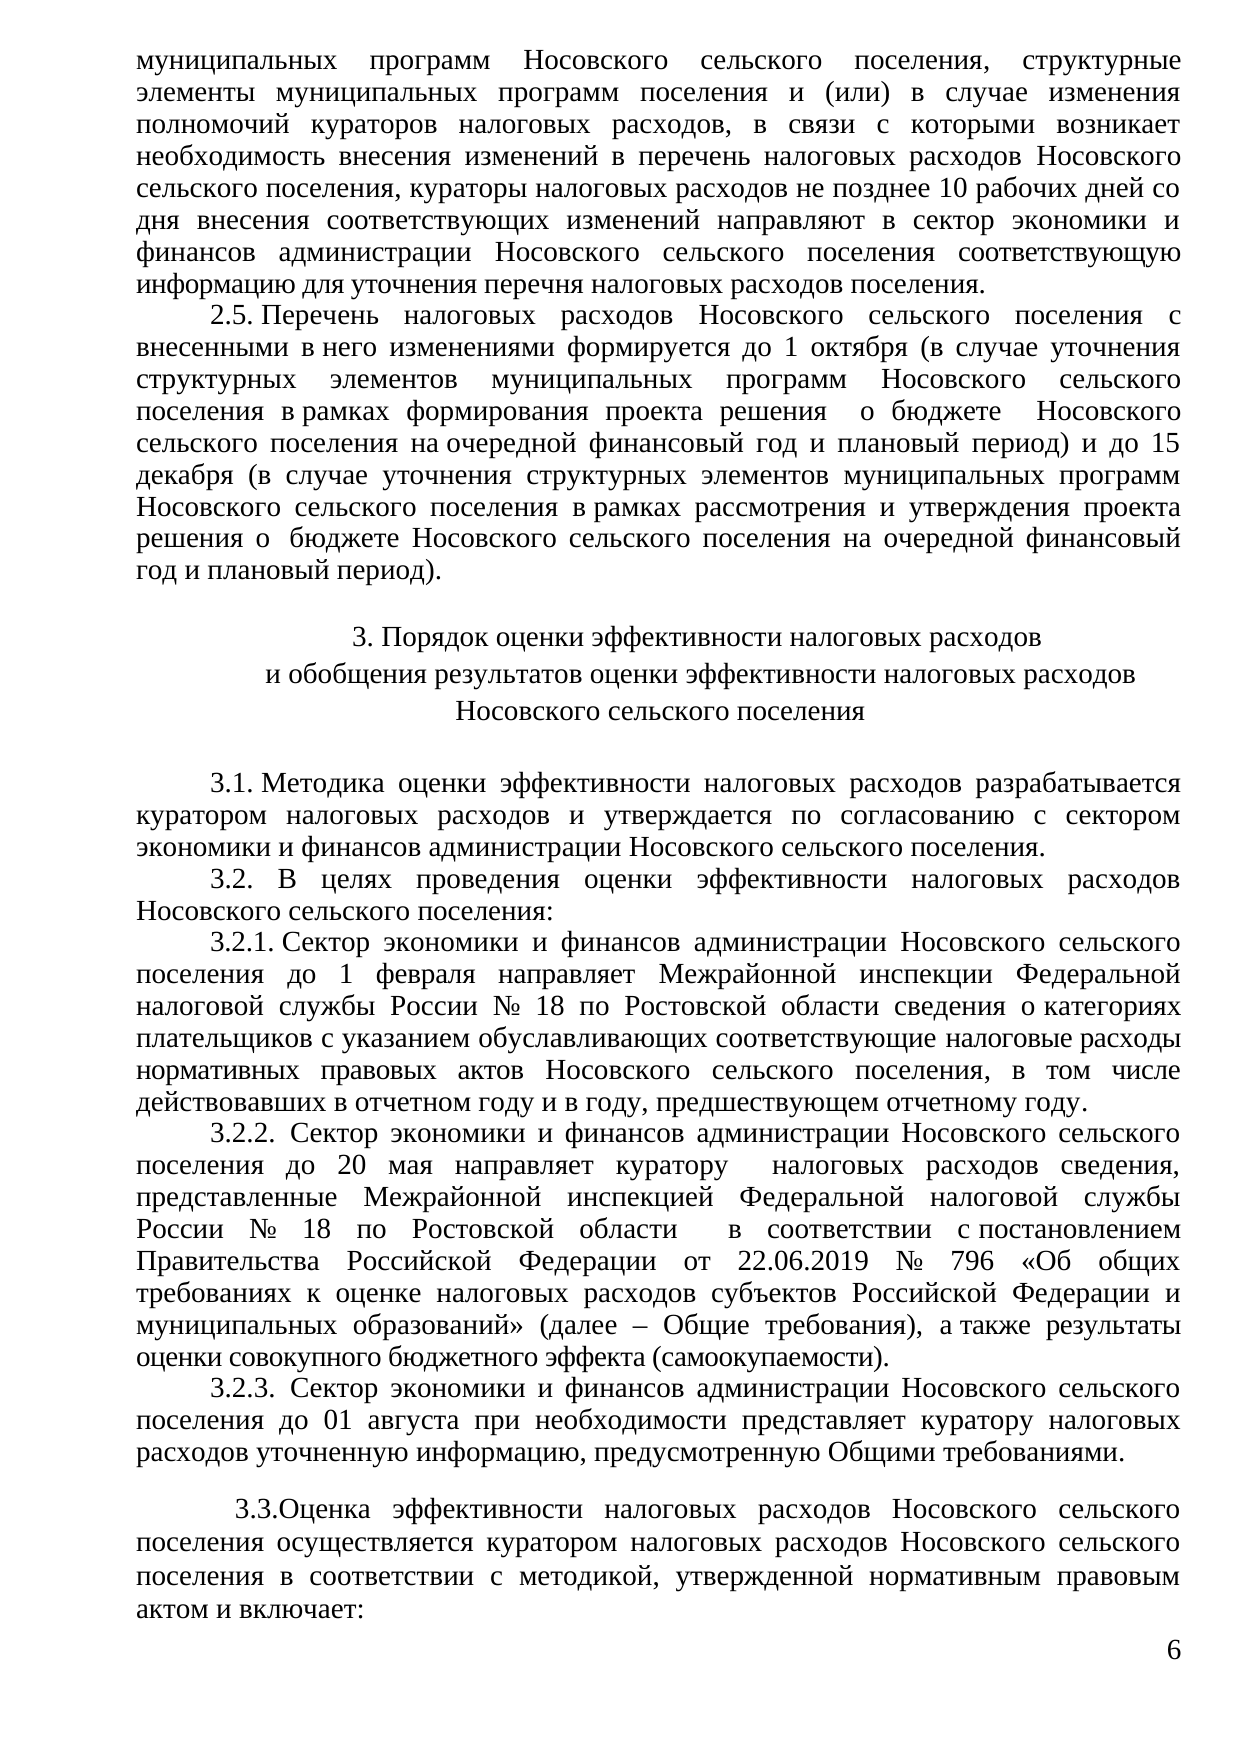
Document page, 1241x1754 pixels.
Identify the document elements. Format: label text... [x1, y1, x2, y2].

text 3.1. Методика оценки эффективности налоговых расходов разрабатывается куратором налоговых расходов и утверждается по согласованию с сектором экономики и финансов администрации Носовского сельского поселения. [136, 767, 1181, 863]
text 3.2.2. Сектор экономики и финансов администрации Носовского сельского поселения до 20 мая направляет куратору налоговых расходов сведения, представленные Межрайонной инспекцией Федеральной налоговой службы России № 18 по Ростовской области в соответствии с постановлением Правительства Российской Федерации от 22.06.2019 № 796 «Об общих требованиях к оценке налоговых расходов субъектов Российской Федерации и муниципальных образований» (далее – Общие требования), а также результаты оценки совокупного бюджетного эффекта (самоокупаемости). [136, 1117, 1181, 1372]
text и обобщения результатов оценки эффективности налоговых расходов Носовского сельского поселения [136, 656, 1184, 727]
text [136, 44, 1181, 299]
text 3.2.3. Сектор экономики и финансов администрации Носовского сельского поселения до 01 августа при необходимости представляет куратору налоговых расходов уточненную информацию, предусмотренную Общими требованиями. [136, 1372, 1181, 1468]
text 3.2. В целях проведения оценки эффективности налоговых расходов Носовского сельского поселения: [136, 863, 1181, 926]
text 3.3.Оценка эффективности налоговых расходов Носовского сельского поселения осуществляется куратором налоговых расходов Носовского сельского поселения в соответствии с методикой, утвержденной нормативным правовым актом и включает: [136, 1491, 1181, 1625]
text 2.5. Перечень налоговых расходов Носовского сельского поселения с внесенными в него изменениями формируется до 1 октября (в случае уточнения структурных элементов муниципальных программ Носовского сельского поселения в рамках формирования проекта решения о бюджете Носовского сельского поселения на очередной финансовый год и плановый период) и до 15 декабря (в случае уточнения структурных элементов муниципальных программ Носовского сельского поселения в рамках рассмотрения и утверждения проекта решения о бюджете Носовского сельского поселения на очередной финансовый год и плановый период). [136, 299, 1181, 586]
text 3.2.1. Сектор экономики и финансов администрации Носовского сельского поселения до 1 февраля направляет Межрайонной инспекции Федеральной налоговой службы России № 18 по Ростовской области сведения о категориях плательщиков с указанием обуславливающих соответствующие налоговые расходы нормативных правовых актов Носовского сельского поселения, в том числе действовавших в отчетном году и в году, предшествующем отчетному году. [136, 926, 1181, 1117]
text 3. Порядок оценки эффективности налоговых расходов [136, 619, 1184, 653]
